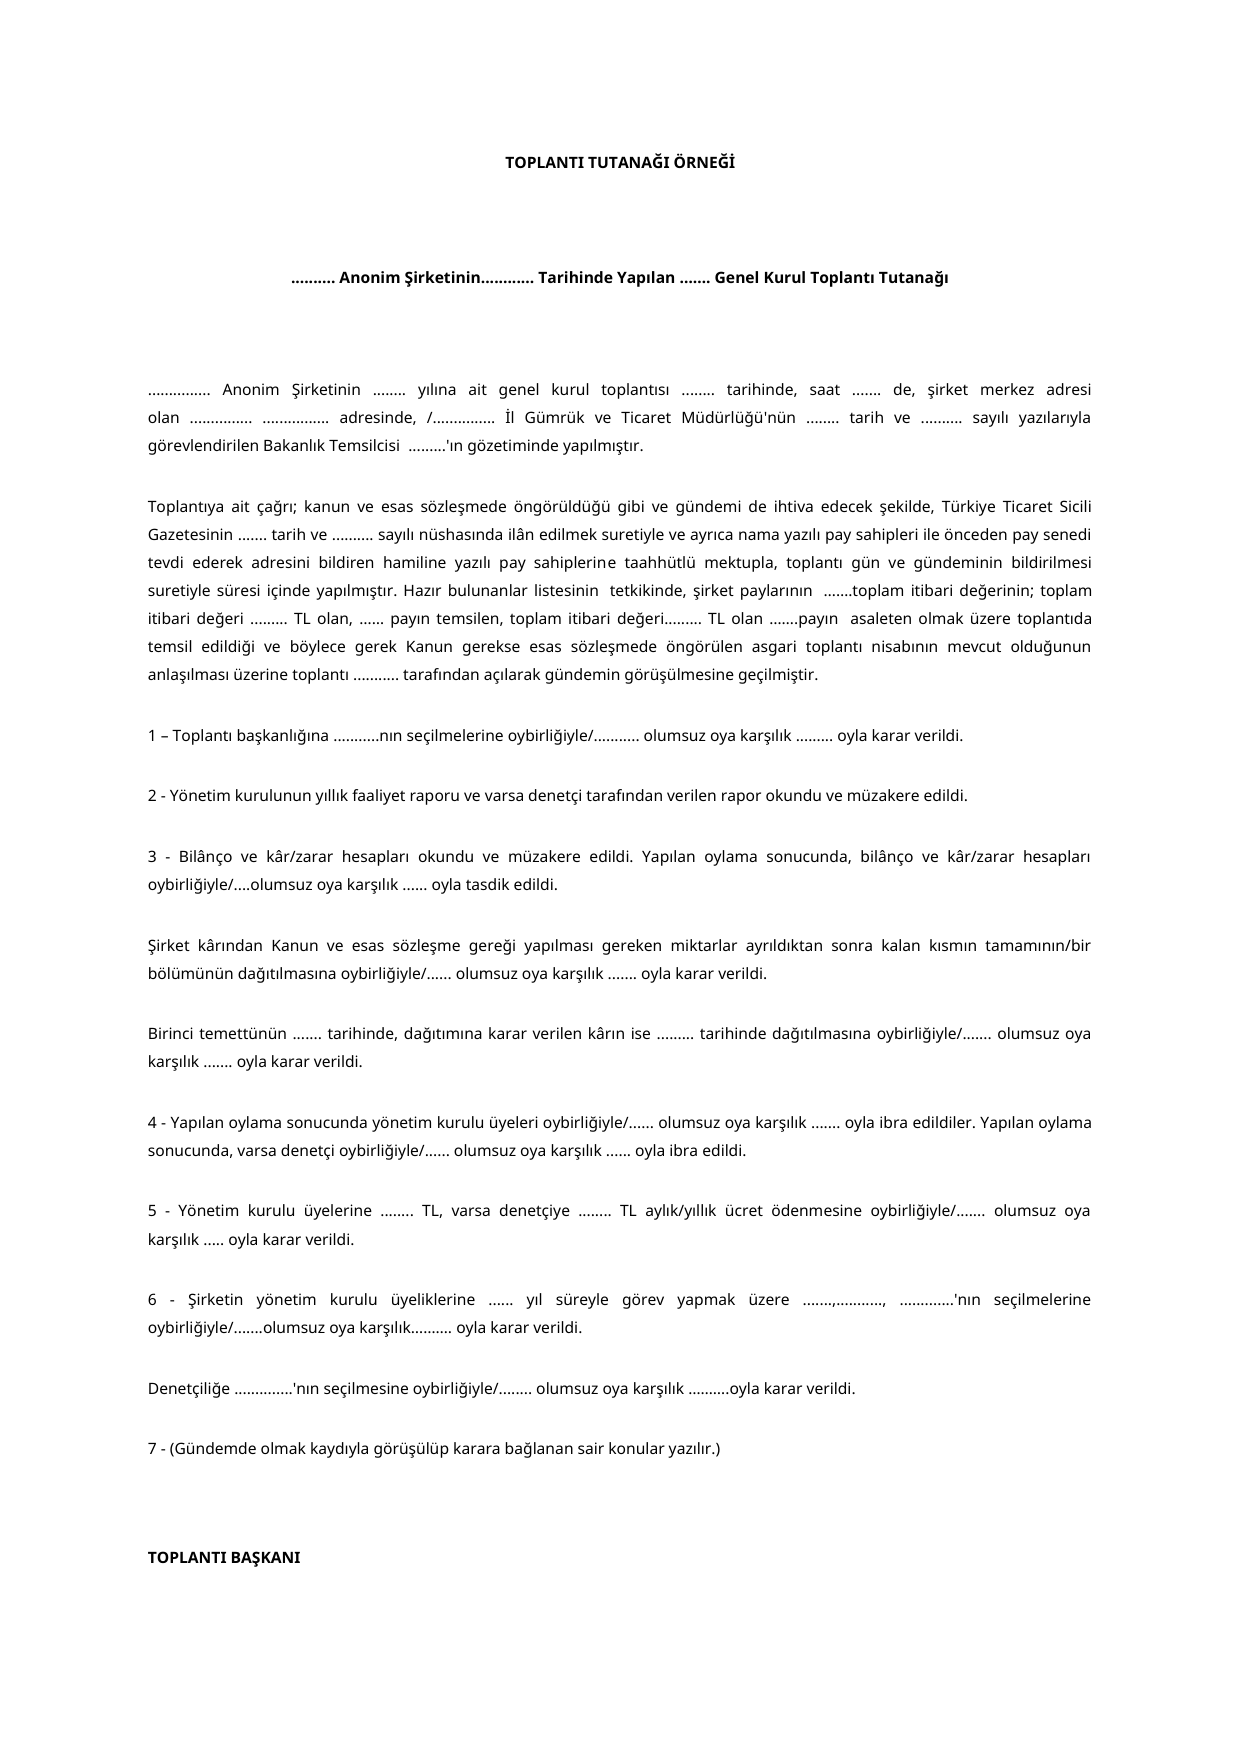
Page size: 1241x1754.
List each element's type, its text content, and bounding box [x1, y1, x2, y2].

text 1 – Toplantı başkanlığına ...........nın seçilmelerine oybirliğiyle/........... olumsuz oya karşılık ......... oyla karar verildi. [148, 718, 1093, 746]
text .......... Anonim Şirketinin............ Tarihinde Yapılan ……. Genel Kurul Toplantı Tutanağı [148, 263, 1093, 288]
text 2 - Yönetim kurulunun yıllık faaliyet raporu ve varsa denetçi tarafından verilen rapor okundu ve müzakere edildi. [148, 778, 1093, 806]
text 6 - Şirketin yönetim kurulu üyeliklerine ...... yıl süreyle görev yapmak üzere .......,..........., .............'nın seçilmelerine oybirliğiyle/.......olumsuz oya karşılık………. oyla karar verildi. [148, 1282, 1093, 1338]
text Şirket kârından Kanun ve esas sözleşme gereği yapılması gereken miktarlar ayrıldıktan sonra kalan kısmın tamamının/bir bölümünün dağıtılmasına oybirliğiyle/...... olumsuz oya karşılık ....... oyla karar verildi. [148, 927, 1093, 984]
text 4 - Yapılan oylama sonucunda yönetim kurulu üyeleri oybirliğiyle/...... olumsuz oya karşılık ....... oyla ibra edildiler. Yapılan oylama sonucunda, varsa denetçi oybirliğiyle/...... olumsuz oya karşılık ...... oyla ibra edildi. [148, 1105, 1093, 1161]
text TOPLANTI TUTANAĞI ÖRNEĞİ [148, 148, 1093, 173]
text 5 - Yönetim kurulu üyelerine ........ TL, varsa denetçiye ........ TL aylık/yıllık ücret ödenmesine oybirliğiyle/....... olumsuz oya karşılık ..... oyla karar verildi. [148, 1193, 1093, 1249]
text Denetçiliğe ..............'nın seçilmesine oybirliğiyle/........ olumsuz oya karşılık ……….oyla karar verildi. [148, 1371, 1093, 1399]
text Toplantıya ait çağrı; kanun ve esas sözleşmede öngörüldüğü gibi ve gündemi de ihtiva edecek şekilde, Türkiye Ticaret Sicili Gazetesinin ....... tarih ve .......... sayılı nüshasında ilân edilmek suretiyle ve ayrıca nama yazılı pay sahipleri ile önceden pay senedi tevdi ederek adresini bildiren hamiline yazılı pay sahiplerine taahhütlü mektupla, toplantı gün ve gündeminin bildirilmesi suretiyle süresi içinde yapılmıştır. Hazır bulunanlar listesinin tetkikinde, şirket paylarının …….toplam itibari değerinin; toplam itibari değeri ......... TL olan, …… payın temsilen, toplam itibari değeri......... TL olan …….payın asaleten olmak üzere toplantıda temsil edildiği ve böylece gerek Kanun gerekse esas sözleşmede öngörülen asgari toplantı nisabının mevcut olduğunun anlaşılması üzerine toplantı ........... tarafından açılarak gündemin görüşülmesine geçilmiştir. [148, 488, 1093, 685]
text 3 - Bilânço ve kâr/zarar hesapları okundu ve müzakere edildi. Yapılan oylama sonucunda, bilânço ve kâr/zarar hesapları oybirliğiyle/....olumsuz oya karşılık ...... oyla tasdik edildi. [148, 839, 1093, 895]
text 7 - (Gündemde olmak kaydıyla görüşülüp karara bağlanan sair konular yazılır.) [148, 1431, 1093, 1459]
text Birinci temettünün ....... tarihinde, dağıtımına karar verilen kârın ise ......... tarihinde dağıtılmasına oybirliğiyle/....... olumsuz oya karşılık ....... oyla karar verildi. [148, 1016, 1093, 1072]
text ............... Anonim Şirketinin ........ yılına ait genel kurul toplantısı ........ tarihinde, saat ....... de, şirket merkez adresi olan ............... ................ adresinde, /............... İl Gümrük ve Ticaret Müdürlüğü'nün ........ tarih ve .......... sayılı yazılarıyla görevlendirilen Bakanlık Temsilcisi .........'ın gözetiminde yapılmıştır. [148, 372, 1093, 456]
text TOPLANTI BAŞKANI [148, 1543, 1093, 1568]
